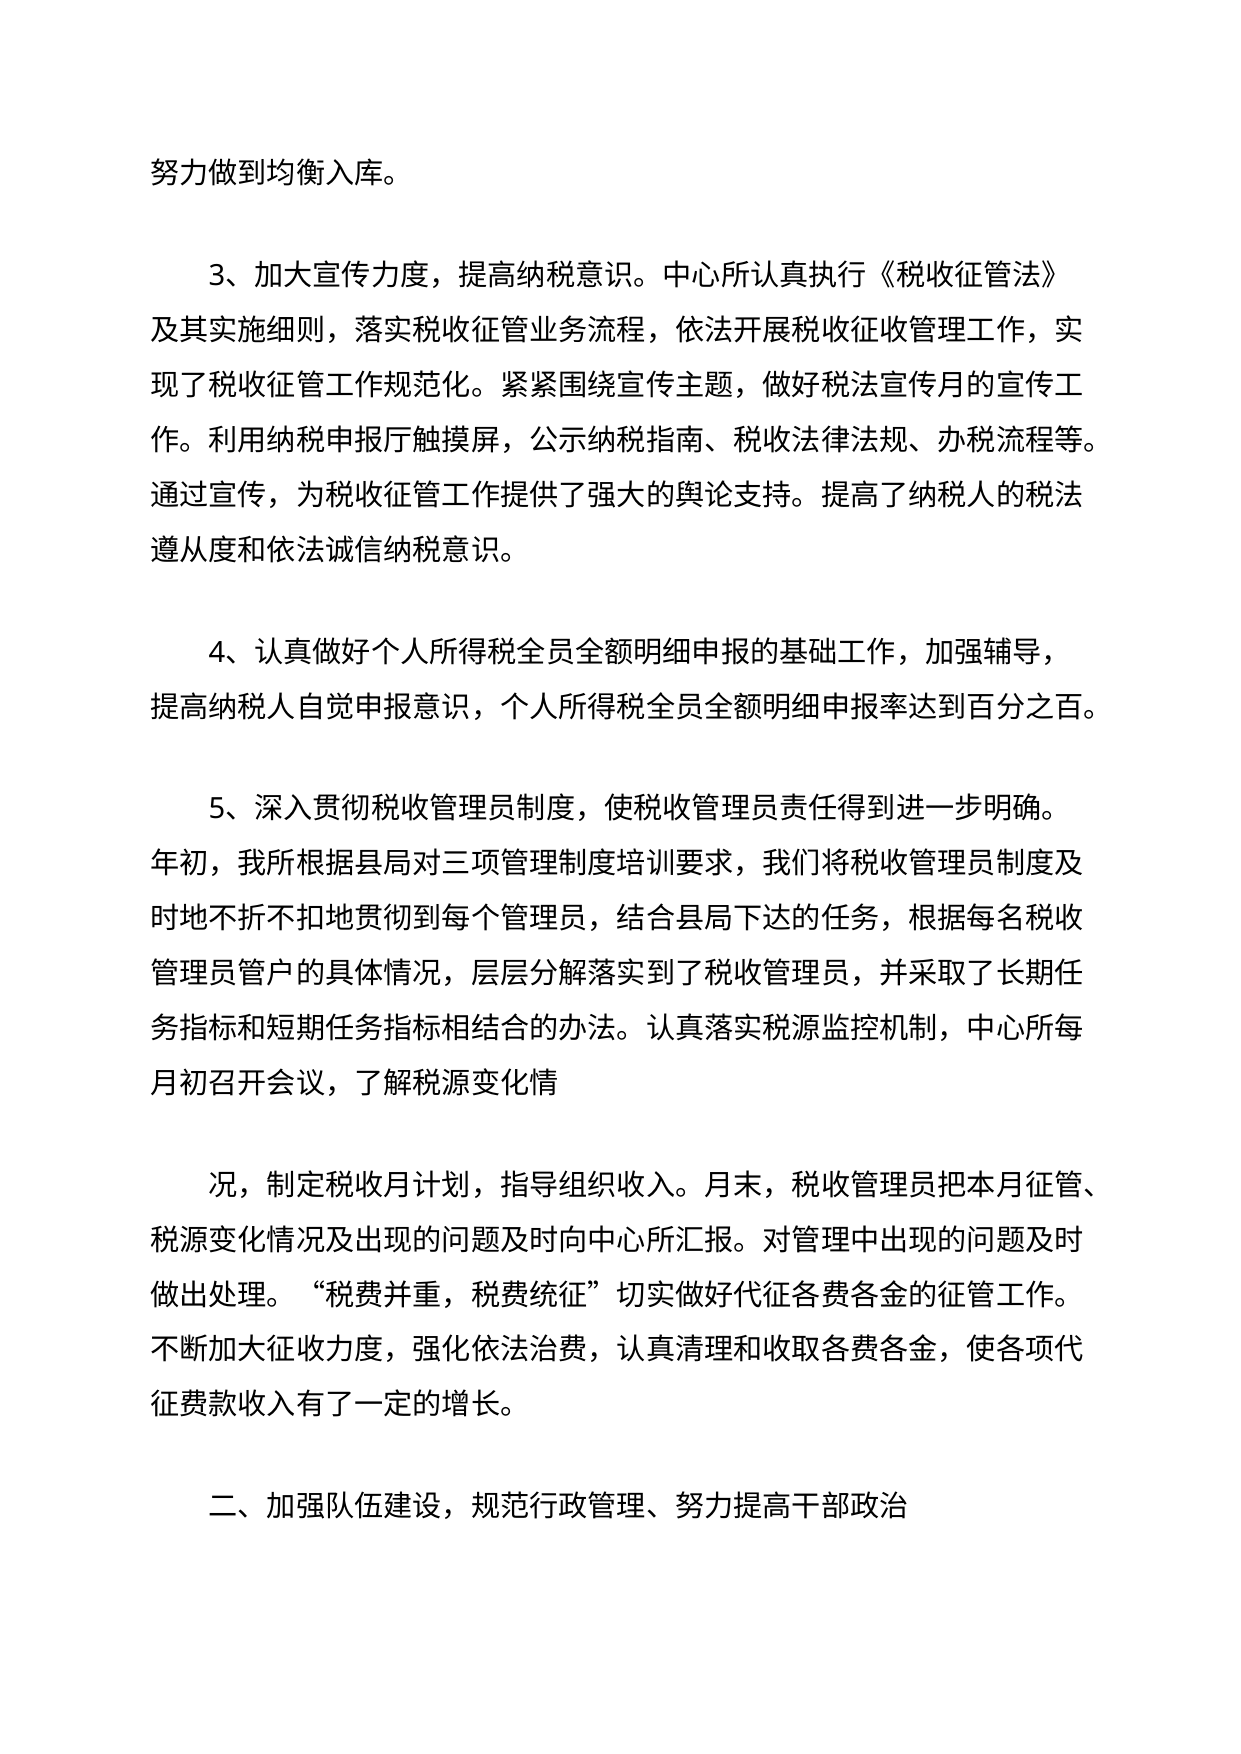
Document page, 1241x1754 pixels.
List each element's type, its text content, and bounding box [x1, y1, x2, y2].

text 5、深入贯彻税收管理员制度，使税收管理员责任得到进一步明确。年初，我所根据县局对三项管理制度培训要求，我们将税收管理员制度及时地不折不扣地贯彻到每个管理员，结合县局下达的任务，根据每名税收管理员管户的具体情况，层层分解落实到了税收管理员，并采取了长期任务指标和短期任务指标相结合的办法。认真落实税源监控机制，中心所每月初召开会议，了解税源变化情 [150, 785, 1090, 1102]
text 二、加强队伍建设，规范行政管理、努力提高干部政治 [150, 1483, 1090, 1525]
text 况，制定税收月计划，指导组织收入。月末，税收管理员把本月征管、税源变化情况及出现的问题及时向中心所汇报。对管理中出现的问题及时做出处理。“税费并重，税费统征”切实做好代征各费各金的征管工作。不断加大征收力度，强化依法治费，认真清理和收取各费各金，使各项代征费款收入有了一定的增长。 [150, 1161, 1090, 1423]
text 4、认真做好个人所得税全员全额明细申报的基础工作，加强辅导，提高纳税人自觉申报意识，个人所得税全员全额明细申报率达到百分之百。 [150, 628, 1090, 725]
text 3、加大宣传力度，提高纳税意识。中心所认真执行《税收征管法》及其实施细则，落实税收征管业务流程，依法开展税收征收管理工作，实现了税收征管工作规范化。紧紧围绕宣传主题，做好税法宣传月的宣传工作。利用纳税申报厅触摸屏，公示纳税指南、税收法律法规、办税流程等。通过宣传，为税收征管工作提供了强大的舆论支持。提高了纳税人的税法遵从度和依法诚信纳税意识。 [150, 252, 1090, 569]
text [150, 150, 1090, 192]
